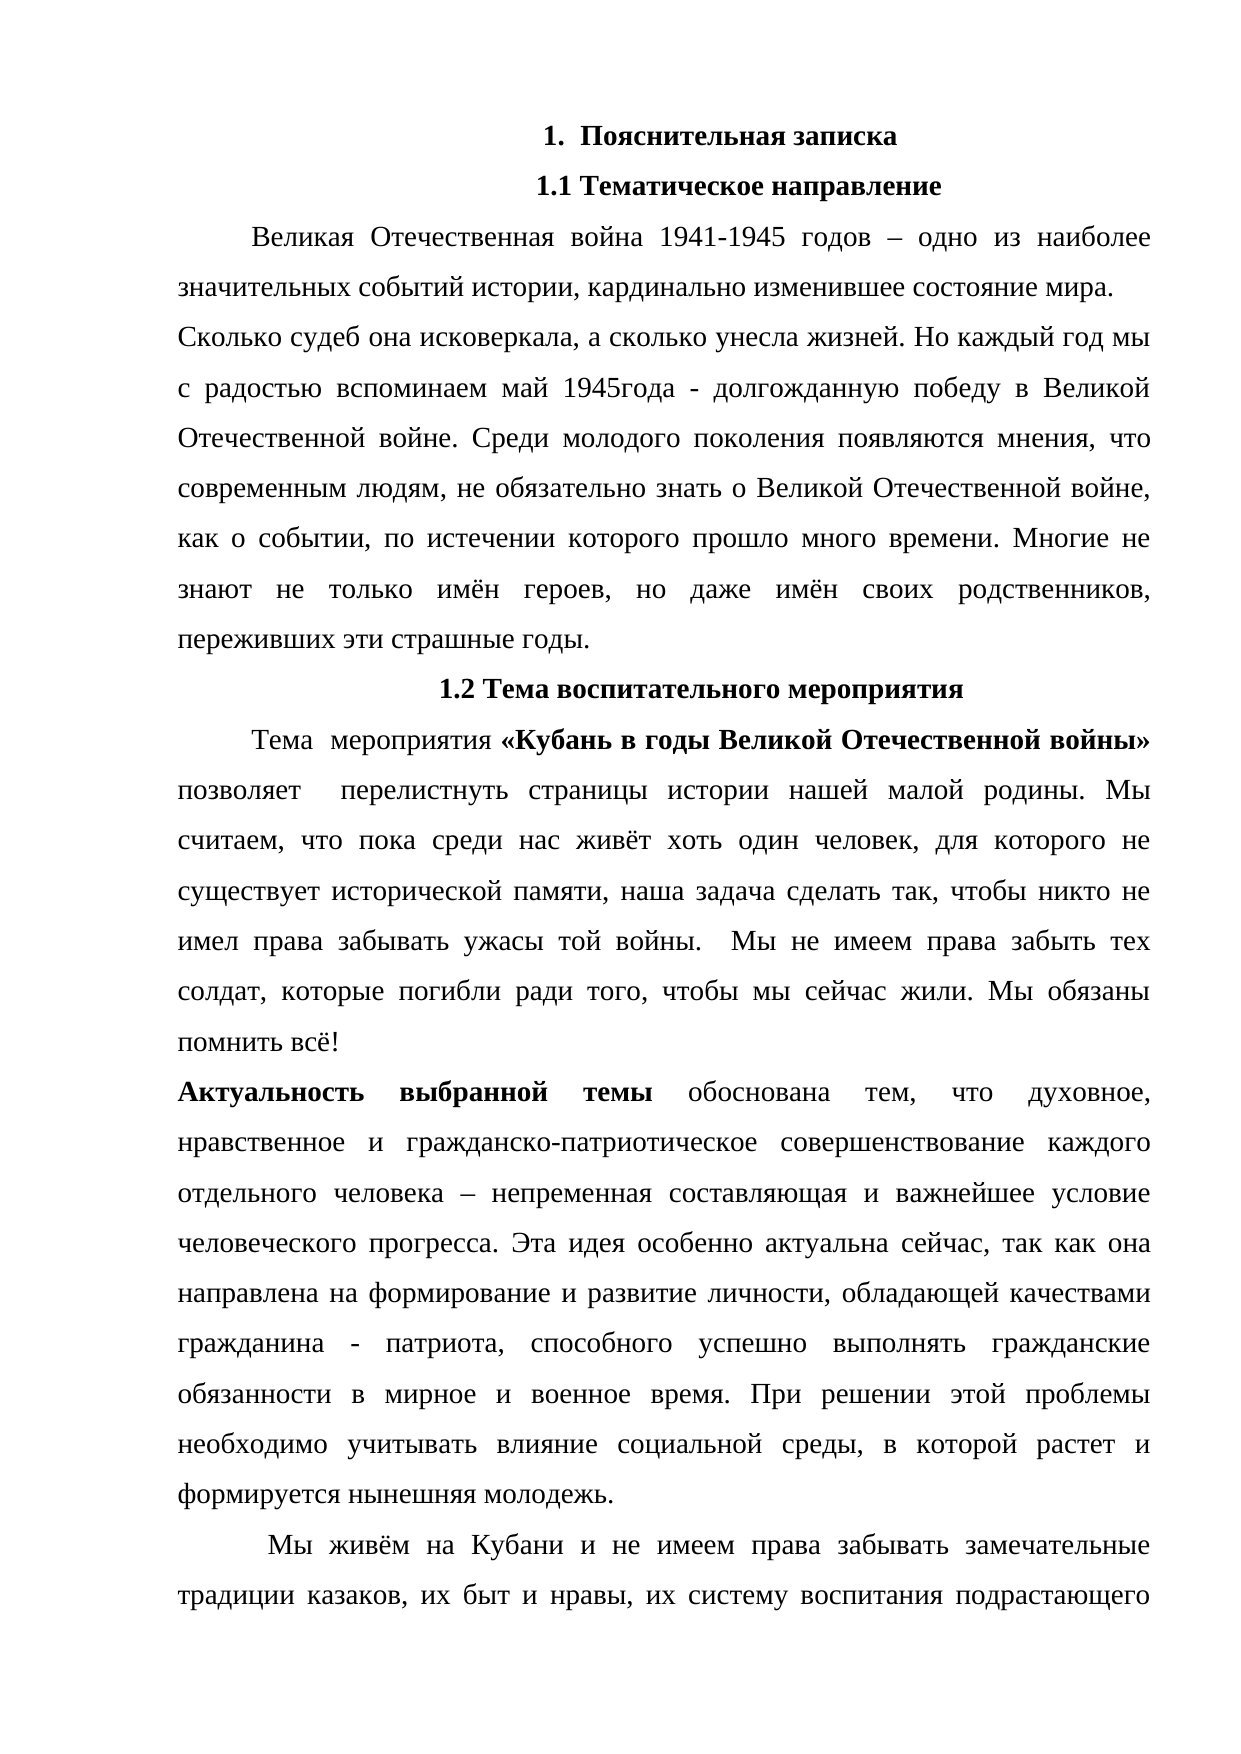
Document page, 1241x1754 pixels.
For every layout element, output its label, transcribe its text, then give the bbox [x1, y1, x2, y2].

text 1.1 Тематическое направление [326, 168, 1152, 202]
text Сколько судеб она исковеркала, а сколько унесла жизней. Но каждый год мы с радостью вспоминаем май 1945года - долгожданную победу в Великой Отечественной войне. Среди молодого поколения появляются мнения, что современным людям, не обязательно знать о Великой Отечественной войне, как о событии, по истечении которого прошло много времени. Многие не знают не только имён героев, но даже имён своих родственников, переживших эти страшные годы. [177, 319, 1152, 655]
list Пояснительная записка [288, 118, 1152, 152]
text Великая Отечественная война 1941-1945 годов – одно из наиболее значительных событий истории, кардинально изменившее состояние мира. [177, 219, 1152, 303]
text 1.2 Тема воспитательного мероприятия [177, 672, 1152, 705]
text Тема мероприятия «Кубань в годы Великой Отечественной войны» позволяет перелистнуть страницы истории нашей малой родины. Мы считаем, что пока среди нас живёт хоть один человек, для которого не существует исторической памяти, наша задача сделать так, чтобы никто не имел права забывать ужасы той войны. Мы не имеем права забыть тех солдат, которые погибли ради того, чтобы мы сейчас жили. Мы обязаны помнить всё! [177, 722, 1152, 1057]
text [177, 1527, 1152, 1611]
text Актуальность выбранной темы обоснована тем, что духовное, нравственное и гражданско-патриотическое совершенствование каждого отдельного человека – непременная составляющая и важнейшее условие человеческого прогресса. Эта идея особенно актуальна сейчас, так как она направлена на формирование и развитие личности, обладающей качествами гражданина - патриота, способного успешно выполнять гражданские обязанности в мирное и военное время. При решении этой проблемы необходимо учитывать влияние социальной среды, в которой растет и формируется нынешняя молодежь. [177, 1074, 1152, 1510]
